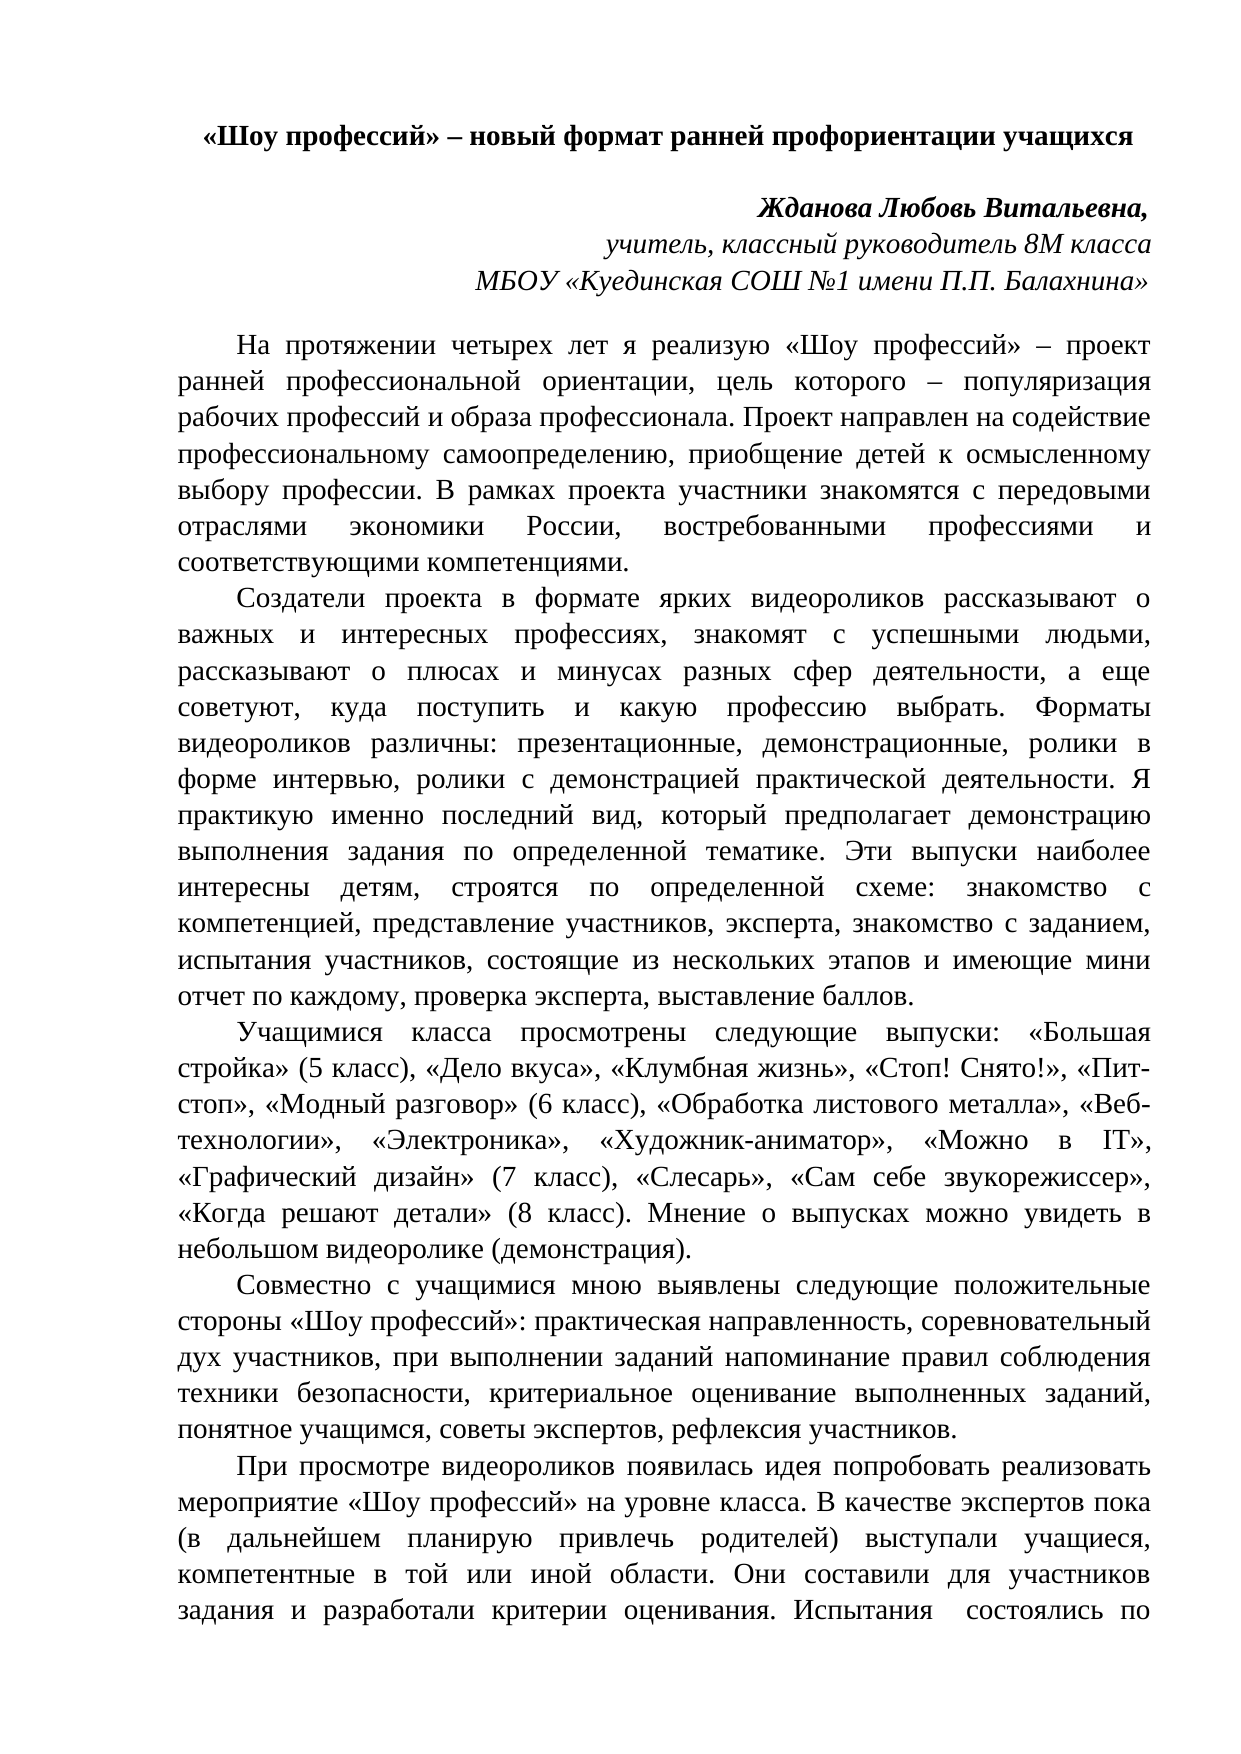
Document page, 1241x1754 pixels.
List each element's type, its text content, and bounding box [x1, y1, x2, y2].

text Создатели проекта в формате ярких видеороликов рассказывают о важных и интересных профессиях, знакомят с успешными людьми, рассказывают о плюсах и минусах разных сфер деятельности, а еще советуют, куда поступить и какую профессию выбрать. Форматы видеороликов различны: презентационные, демонстрационные, ролики в форме интервью, ролики с демонстрацией практической деятельности. Я практикую именно последний вид, который предполагает демонстрацию выполнения задания по определенной тематике. Эти выпуски наиболее интересны детям, строятся по определенной схеме: знакомство с компетенцией, представление участников, эксперта, знакомство с заданием, испытания участников, состоящие из нескольких этапов и имеющие мини отчет по каждому, проверка эксперта, выставление баллов. [177, 580, 1152, 1011]
text Учащимися класса просмотрены следующие выпуски: «Большая стройка» (5 класс), «Дело вкуса», «Клумбная жизнь», «Стоп! Снято!», «Пит-стоп», «Модный разговор» (6 класс), «Обработка листового металла», «Веб-технологии», «Электроника», «Художник-аниматор», «Можно в IT», «Графический дизайн» (7 класс), «Слесарь», «Сам себе звукорежиссер», «Когда решают детали» (8 класс). Мнение о выпусках можно увидеть в небольшом видеоролике (демонстрация). [177, 1014, 1152, 1264]
text Совместно с учащимися мною выявлены следующие положительные стороны «Шоу профессий»: практическая направленность, соревновательный дух участников, при выполнении заданий напоминание правил соблюдения техники безопасности, критериальное оценивание выполненных заданий, понятное учащимся, советы экспертов, рефлексия участников. [177, 1267, 1152, 1445]
text На протяжении четырех лет я реализую «Шоу профессий» – проект ранней профессиональной ориентации, цель которого – популяризация рабочих профессий и образа профессионала. Проект направлен на содействие профессиональному самоопределению, приобщение детей к осмысленному выбору профессии. В рамках проекта участники знакомятся с передовыми отраслями экономики России, востребованными профессиями и соответствующими компетенциями. [177, 327, 1152, 578]
text МБОУ «Куединская СОШ №1 имени П.П. Балахнина» [177, 263, 1152, 296]
text «Шоу профессий» – новый формат ранней профориентации учащихся [177, 118, 1152, 152]
text учитель, классный руководитель 8М класса [177, 227, 1152, 260]
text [177, 1448, 1152, 1626]
text Жданова Любовь Витальевна, [177, 190, 1152, 224]
